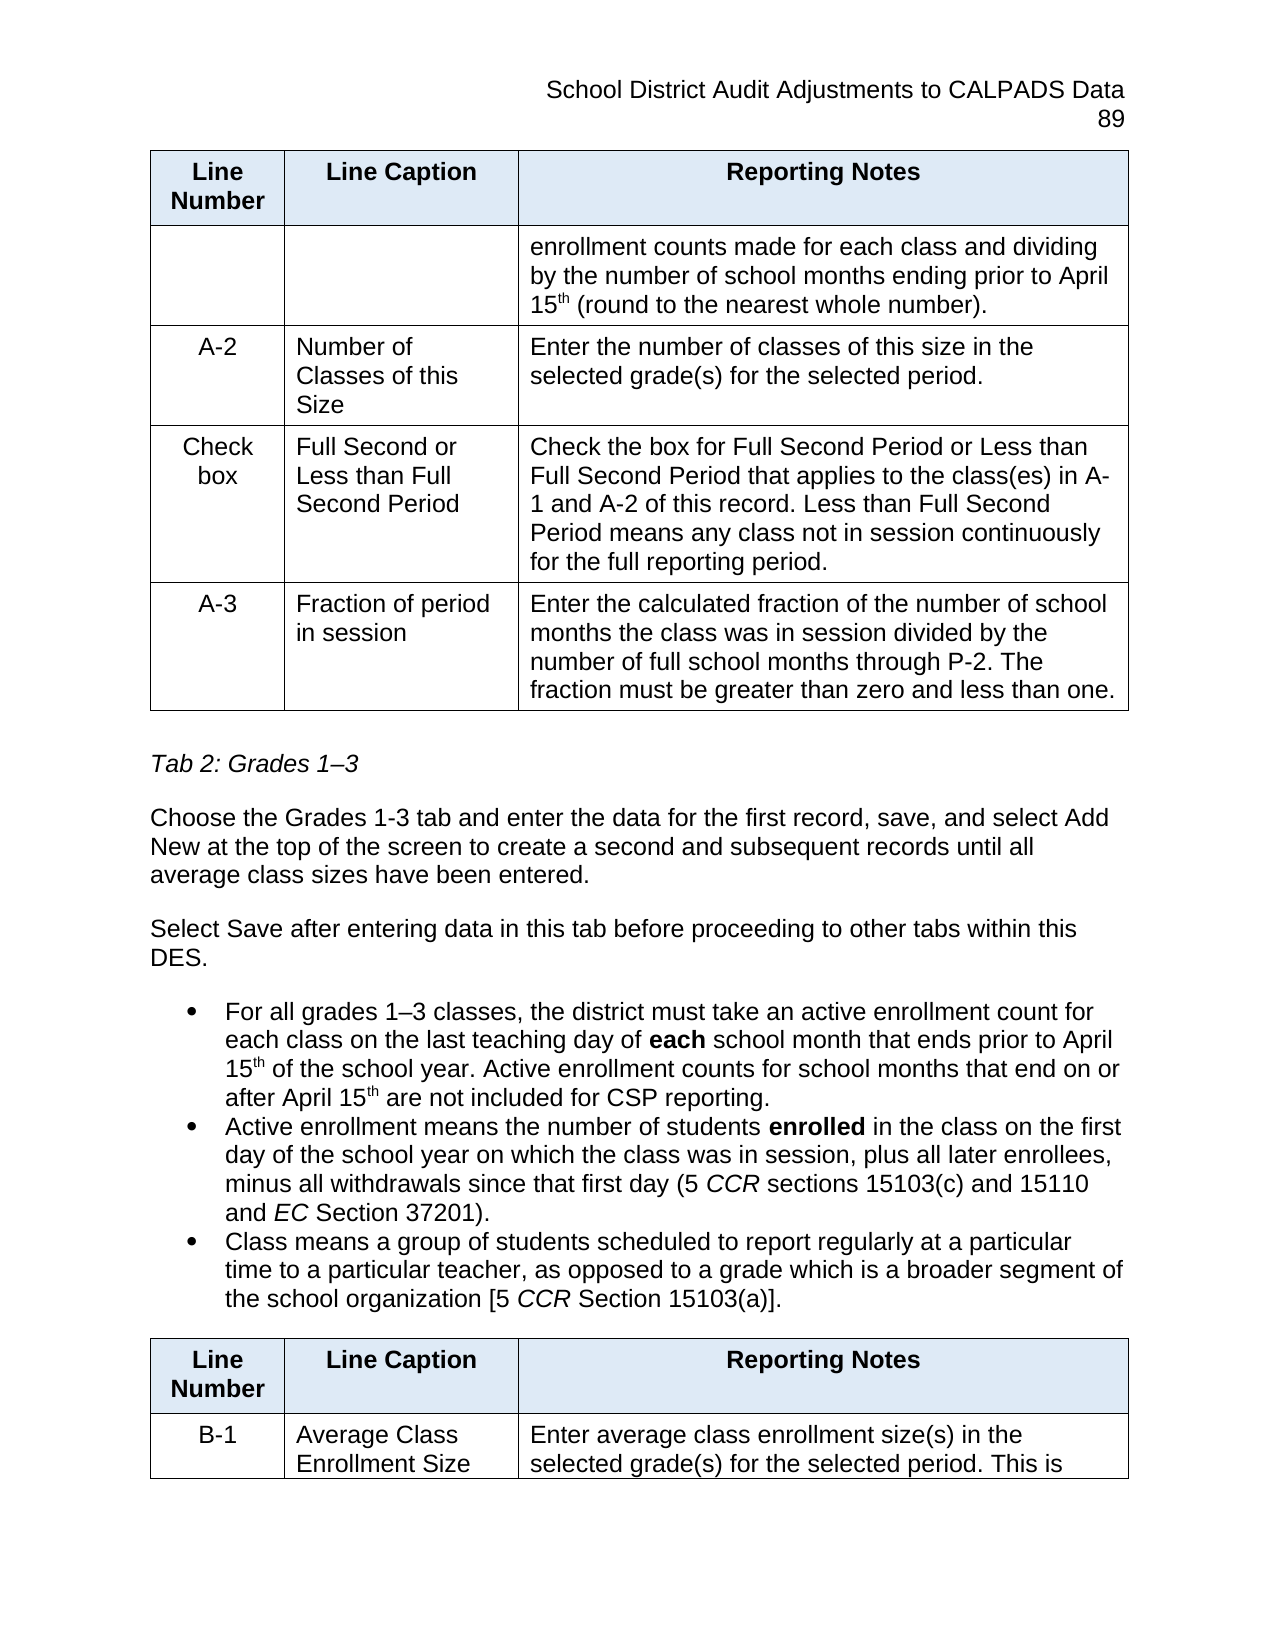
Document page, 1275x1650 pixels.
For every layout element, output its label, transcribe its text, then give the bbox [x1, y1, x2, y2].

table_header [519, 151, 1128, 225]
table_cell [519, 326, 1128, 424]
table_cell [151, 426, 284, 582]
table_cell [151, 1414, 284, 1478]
list Active enrollment means the number of students enrolled in the class on the first day of the school year on which the class was in session, plus all later enrollees, minus all withdrawals since that first day (5 CCR sections 15103(c) and 15110 and EC Section 37201). [187, 1112, 1125, 1227]
text Choose the Grades 1-3 tab and enter the data for the first record, save, and select Add New at the top of the screen to create a second and subsequent records until all average class sizes have been entered. [150, 803, 1125, 889]
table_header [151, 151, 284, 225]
list For all grades 1–3 classes, the district must take an active enrollment count for each class on the last teaching day of each school month that ends prior to April 15th of the school year. Active enrollment counts for school months that end on or after April 15th are not included for CSP reporting. [187, 996, 1125, 1112]
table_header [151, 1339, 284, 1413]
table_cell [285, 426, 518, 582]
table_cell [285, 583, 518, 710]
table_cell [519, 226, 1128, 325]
subtitle Tab 2: Grades 1–3 [150, 749, 1125, 778]
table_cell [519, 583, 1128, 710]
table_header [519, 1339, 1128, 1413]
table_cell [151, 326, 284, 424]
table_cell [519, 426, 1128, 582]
text Select Save after entering data in this tab before proceeding to other tabs within this DES. [150, 914, 1125, 971]
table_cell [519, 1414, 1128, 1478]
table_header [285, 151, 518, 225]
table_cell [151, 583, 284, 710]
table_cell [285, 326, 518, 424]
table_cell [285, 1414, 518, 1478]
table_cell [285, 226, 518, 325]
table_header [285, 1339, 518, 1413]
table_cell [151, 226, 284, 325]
list Class means a group of students scheduled to report regularly at a particular time to a particular teacher, as opposed to a grade which is a broader segment of the school organization [5 CCR Section 15103(a)]. [187, 1227, 1125, 1313]
